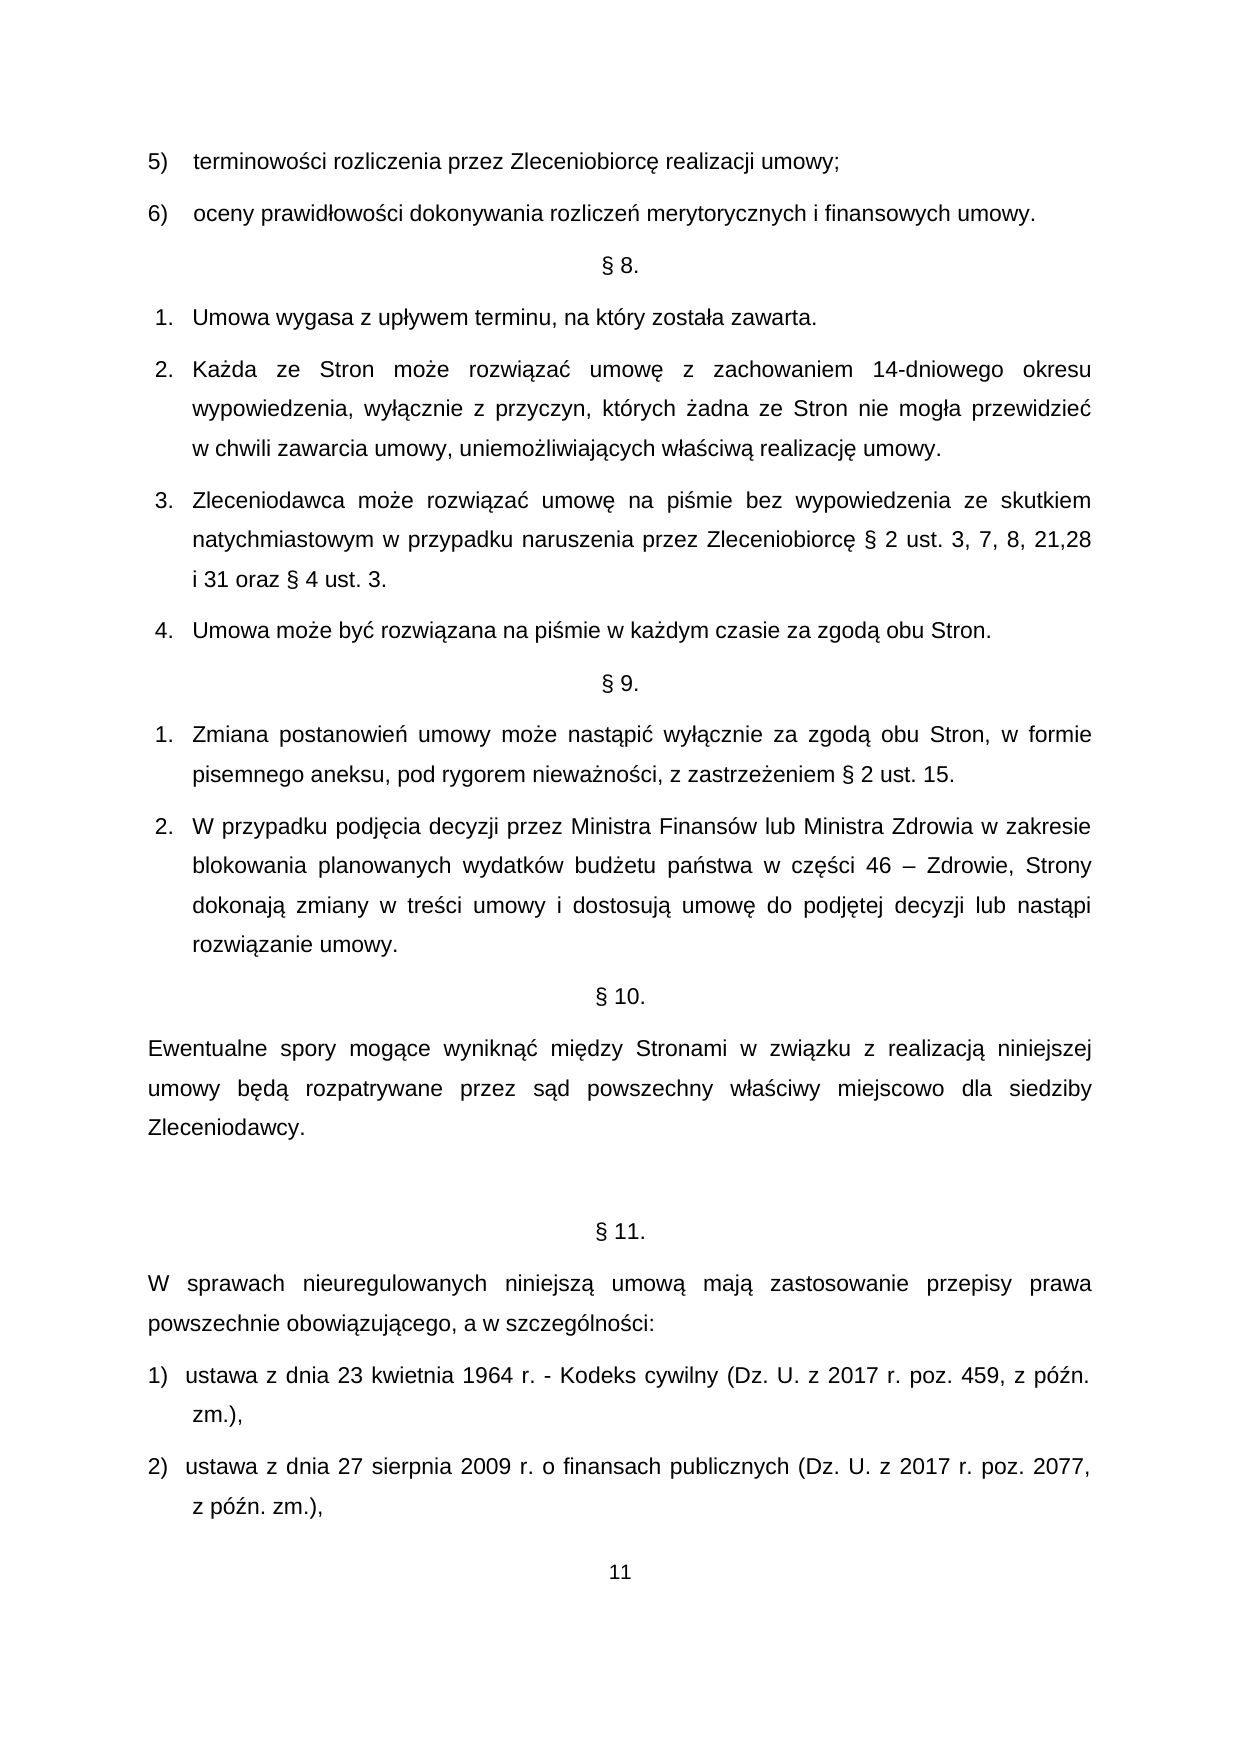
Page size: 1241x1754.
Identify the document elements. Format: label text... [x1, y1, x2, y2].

list Zmiana postanowień umowy może nastąpić wyłącznie za zgodą obu Stron, w formie pisemnego aneksu, pod rygorem nieważności, z zastrzeżeniem § 2 ust. 15. [154, 721, 1092, 787]
list W przypadku podjęcia decyzji przez Ministra Finansów lub Ministra Zdrowia w zakresie blokowania planowanych wydatków budżetu państwa w części 46 – Zdrowie, Strony dokonają zmiany w treści umowy i dostosują umowę do podjętej decyzji lub nastąpi rozwiązanie umowy. [154, 813, 1092, 958]
text § 10. [148, 983, 1092, 1010]
list ustawa z dnia 23 kwietnia 1964 r. - Kodeks cywilny (Dz. U. z 2017 r. poz. 459, z późn. zm.), [148, 1362, 1092, 1427]
text § 9. [148, 669, 1092, 696]
text Ewentualne spory mogące wyniknąć między Stronami w związku z realizacją niniejszej umowy będą rozpatrywane przez sąd powszechny właściwy miejscowo dla siedziby Zleceniodawcy. [148, 1035, 1092, 1141]
list Umowa może być rozwiązana na piśmie w każdym czasie za zgodą obu Stron. [154, 617, 1092, 644]
list Umowa wygasa z upływem terminu, na który została zawarta. [154, 304, 1092, 330]
list terminowości rozliczenia przez Zleceniobiorcę realizacji umowy; [148, 148, 1092, 174]
text § 11. [148, 1218, 1092, 1244]
text W sprawach nieuregulowanych niniejszą umową mają zastosowanie przepisy prawa powszechnie obowiązującego, a w szczególności: [148, 1270, 1092, 1336]
list Każda ze Stron może rozwiązać umowę z zachowaniem 14-dniowego okresu wypowiedzenia, wyłącznie z przyczyn, których żadna ze Stron nie mogła przewidzieć w chwili zawarcia umowy, uniemożliwiających właściwą realizację umowy. [154, 356, 1092, 461]
list oceny prawidłowości dokonywania rozliczeń merytorycznych i finansowych umowy. [148, 200, 1092, 226]
list ustawa z dnia 27 sierpnia 2009 r. o finansach publicznych (Dz. U. z 2017 r. poz. 2077, z późn. zm.), [148, 1453, 1092, 1519]
text § 8. [148, 252, 1092, 278]
list Zleceniodawca może rozwiązać umowę na piśmie bez wypowiedzenia ze skutkiem natychmiastowym w przypadku naruszenia przez Zleceniobiorcę § 2 ust. 3, 7, 8, 21,28 i 31 oraz § 4 ust. 3. [154, 487, 1092, 592]
